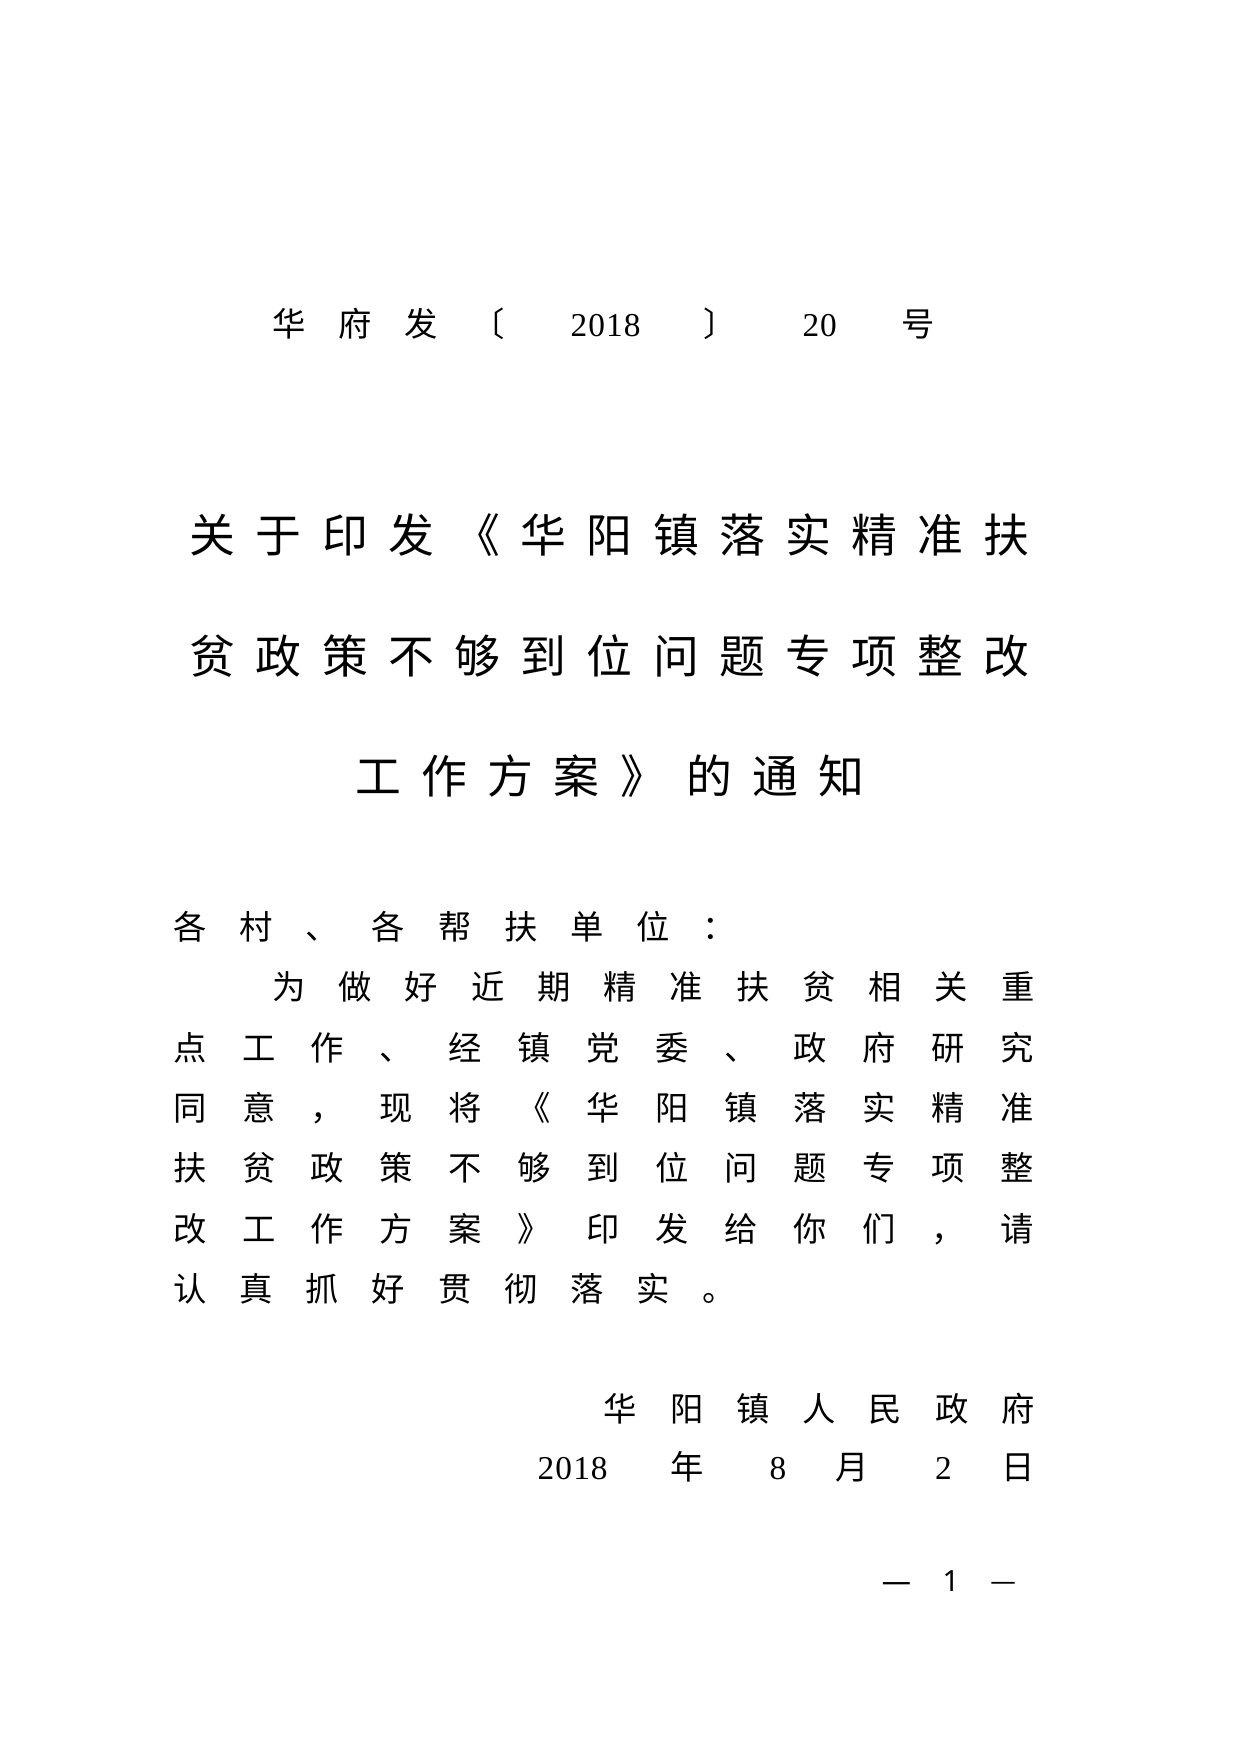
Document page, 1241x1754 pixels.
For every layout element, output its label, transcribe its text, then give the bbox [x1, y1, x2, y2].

text 各村、各帮扶单位： [173, 895, 1067, 955]
text 华府发〔2018〕20号 [173, 292, 1067, 352]
text 华阳镇人民政府 [173, 1377, 1067, 1437]
text 关于印发《华阳镇落实精准扶贫政策不够到位问题专项整改工作方案》的通知 [173, 472, 1067, 834]
text 2018年8月2日 [173, 1437, 1067, 1498]
text 为做好近期精准扶贫相关重点工作、经镇党委、政府研究同意，现将《华阳镇落实精准扶贫政策不够到位问题专项整改工作方案》印发给你们，请认真抓好贯彻落实。 [173, 955, 1067, 1317]
